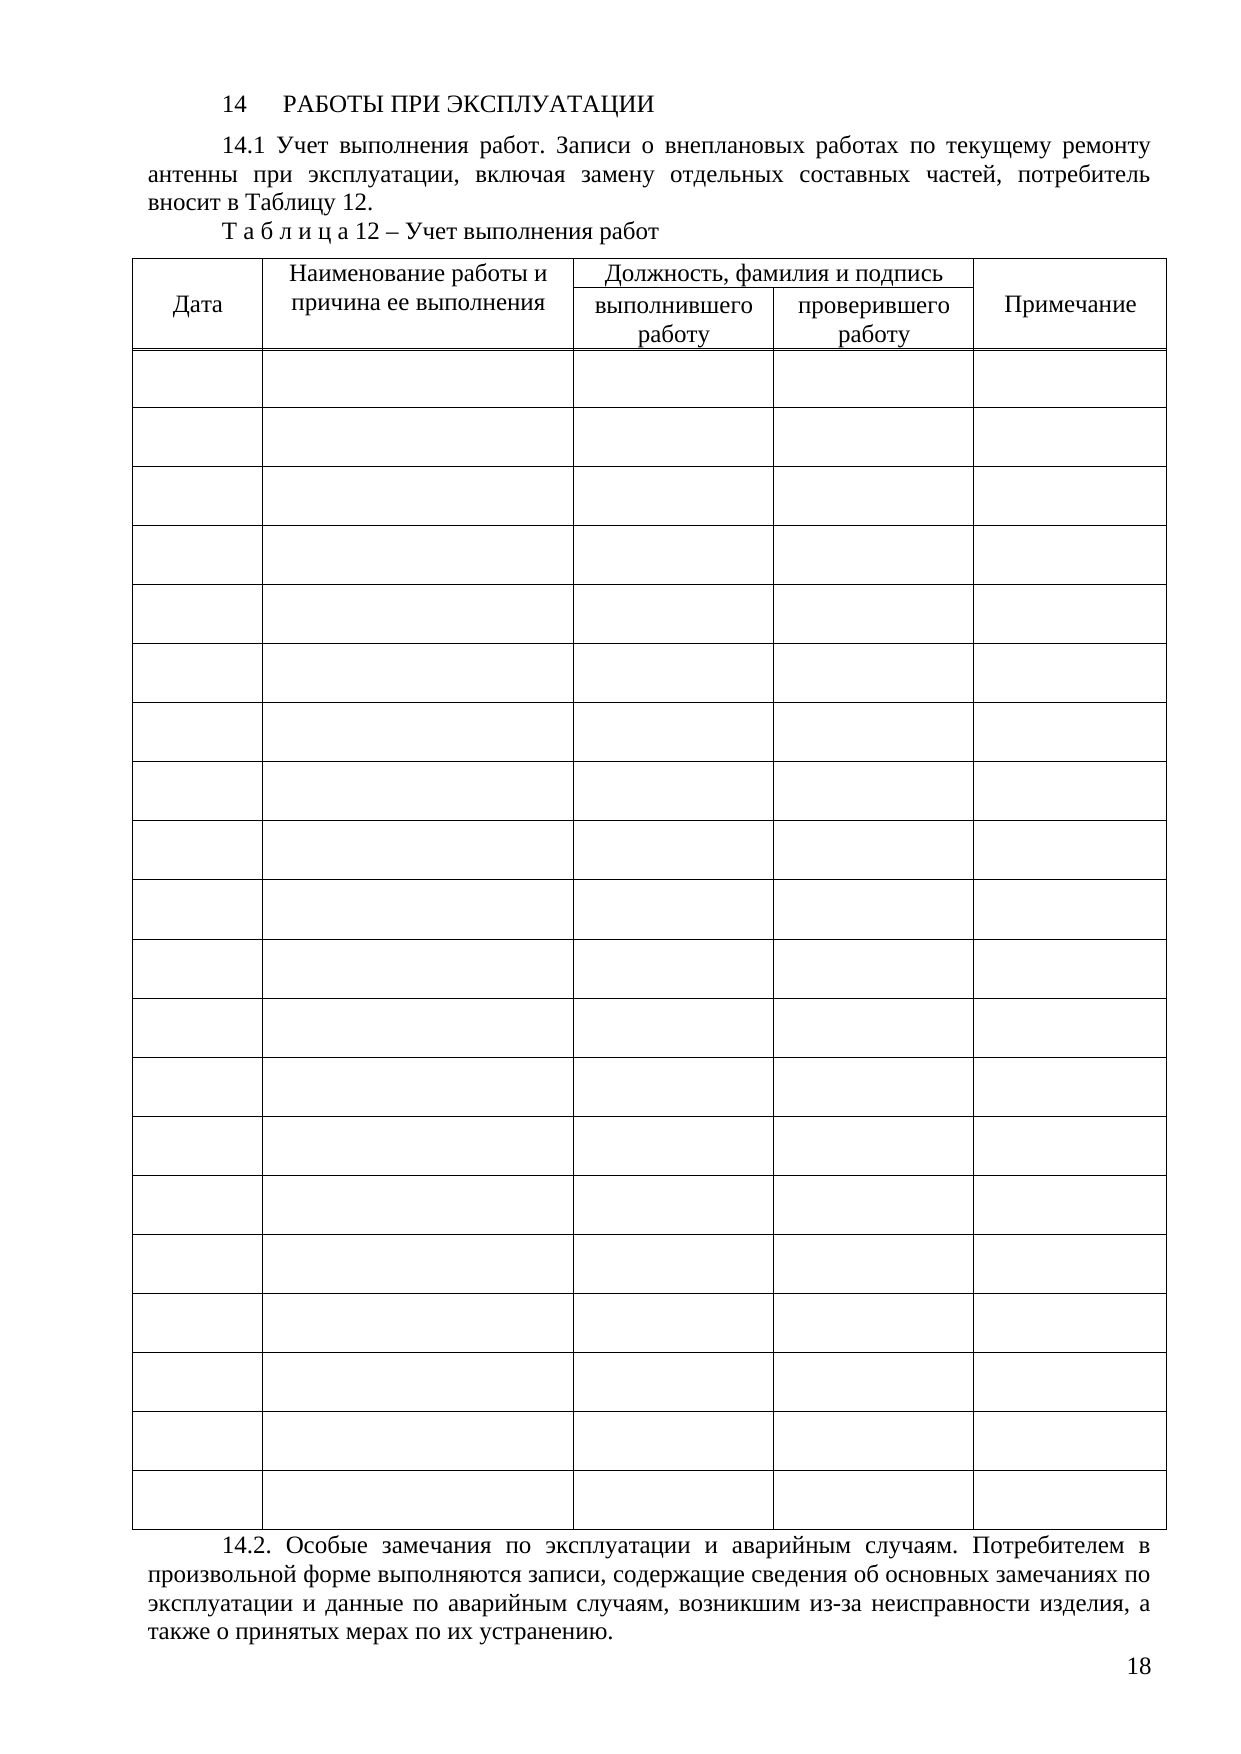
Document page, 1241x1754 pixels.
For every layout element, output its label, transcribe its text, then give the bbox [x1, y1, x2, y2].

table_cell [974, 467, 1166, 525]
table_cell [774, 940, 973, 997]
table_cell [263, 585, 573, 643]
table_cell [574, 1294, 773, 1352]
table_cell [974, 1294, 1166, 1352]
table_cell [263, 644, 573, 702]
table_cell [774, 644, 973, 702]
table_cell [774, 1471, 973, 1529]
table_cell [574, 821, 773, 879]
text Т а б л и ц а 12 – Учет выполнения работ [148, 216, 1152, 245]
table_cell [574, 1117, 773, 1175]
table_cell [133, 1294, 262, 1352]
table_cell [263, 703, 573, 761]
table_cell [133, 467, 262, 525]
table_cell [974, 351, 1166, 407]
table_cell [263, 1353, 573, 1411]
table_cell [574, 999, 773, 1057]
table_cell [774, 526, 973, 584]
table_cell [133, 762, 262, 820]
table_cell [574, 1058, 773, 1116]
table_cell [263, 1058, 573, 1116]
table_cell [574, 762, 773, 820]
table_cell [133, 351, 262, 407]
table_cell [133, 644, 262, 702]
table_cell [974, 644, 1166, 702]
table_cell [974, 1353, 1166, 1411]
table_header Должность, фамилия и подпись [574, 259, 973, 287]
table_cell [133, 408, 262, 466]
table_cell [133, 999, 262, 1057]
table_cell [574, 703, 773, 761]
table_cell [263, 1471, 573, 1529]
table_cell [974, 1176, 1166, 1234]
table_cell [574, 408, 773, 466]
table_header Дата [133, 259, 262, 348]
table_cell [574, 1353, 773, 1411]
table_cell [574, 526, 773, 584]
table_cell [133, 1471, 262, 1529]
table_cell [263, 1176, 573, 1234]
table_cell [133, 1058, 262, 1116]
table_cell [574, 351, 773, 407]
table_cell [263, 1235, 573, 1293]
table_cell [974, 408, 1166, 466]
table_cell [774, 880, 973, 938]
table_cell [774, 1117, 973, 1175]
table_cell [774, 999, 973, 1057]
table_cell [574, 1471, 773, 1529]
table_cell проверившего работу [774, 288, 973, 348]
table_cell [974, 821, 1166, 879]
table_cell [974, 1235, 1166, 1293]
table_cell [574, 1176, 773, 1234]
table_cell [263, 1117, 573, 1175]
table_cell [263, 821, 573, 879]
table_cell [574, 880, 773, 938]
table_cell [974, 703, 1166, 761]
table_cell [263, 880, 573, 938]
table_cell [263, 467, 573, 525]
table_cell [974, 1058, 1166, 1116]
table_cell [974, 585, 1166, 643]
table_cell [263, 1412, 573, 1470]
table_cell [574, 585, 773, 643]
table_cell [774, 1058, 973, 1116]
table_cell [263, 999, 573, 1057]
table_cell [263, 351, 573, 407]
table_cell [974, 762, 1166, 820]
table_cell [133, 880, 262, 938]
table_cell [774, 467, 973, 525]
table_cell [133, 1117, 262, 1175]
table_cell [974, 1471, 1166, 1529]
table_cell [574, 1235, 773, 1293]
table_cell [774, 408, 973, 466]
table_cell [974, 880, 1166, 938]
table_cell [774, 1294, 973, 1352]
table_cell [263, 1294, 573, 1352]
table_cell [263, 940, 573, 997]
table_cell [774, 703, 973, 761]
table_cell [133, 940, 262, 997]
table_cell [774, 1412, 973, 1470]
table_cell [133, 585, 262, 643]
table_header Примечание [974, 259, 1166, 348]
text 14.1 Учет выполнения работ. Записи о внеплановых работах по текущему ремонту антенны при эксплуатации, включая замену отдельных составных частей, потребитель вносит в Таблицу 12. [148, 130, 1152, 216]
table_cell [574, 467, 773, 525]
table_cell [774, 1176, 973, 1234]
table_cell выполнившего работу [574, 288, 773, 348]
table_cell [263, 526, 573, 584]
table_cell [263, 762, 573, 820]
table_cell [774, 1235, 973, 1293]
table_cell [133, 1412, 262, 1470]
table_cell [774, 585, 973, 643]
table_cell [574, 940, 773, 997]
table_cell [133, 821, 262, 879]
subtitle РАБОТЫ ПРИ ЭКСПЛУАТАЦИИ [148, 89, 1152, 117]
table_header Наименование работы и причина ее выполнения [263, 259, 573, 348]
table_cell [774, 1353, 973, 1411]
table_cell [774, 821, 973, 879]
table_cell [574, 644, 773, 702]
table_cell [974, 1117, 1166, 1175]
table_cell [574, 1412, 773, 1470]
text 14.2. Особые замечания по эксплуатации и аварийным случаям. Потребителем в произвольной форме выполняются записи, содержащие сведения об основных замечаниях по эксплуатации и данные по аварийным случаям, возникшим из-за неисправности изделия, а также о принятых мерах по их устранению. [148, 1530, 1152, 1645]
table_cell [133, 1235, 262, 1293]
table_cell [263, 408, 573, 466]
table_cell [133, 1353, 262, 1411]
table_cell [974, 1412, 1166, 1470]
table_cell [974, 940, 1166, 997]
table_cell [974, 999, 1166, 1057]
table_cell [774, 762, 973, 820]
table_cell [133, 526, 262, 584]
table_cell [133, 703, 262, 761]
table_cell [774, 351, 973, 407]
table_cell [133, 1176, 262, 1234]
table_cell [974, 526, 1166, 584]
